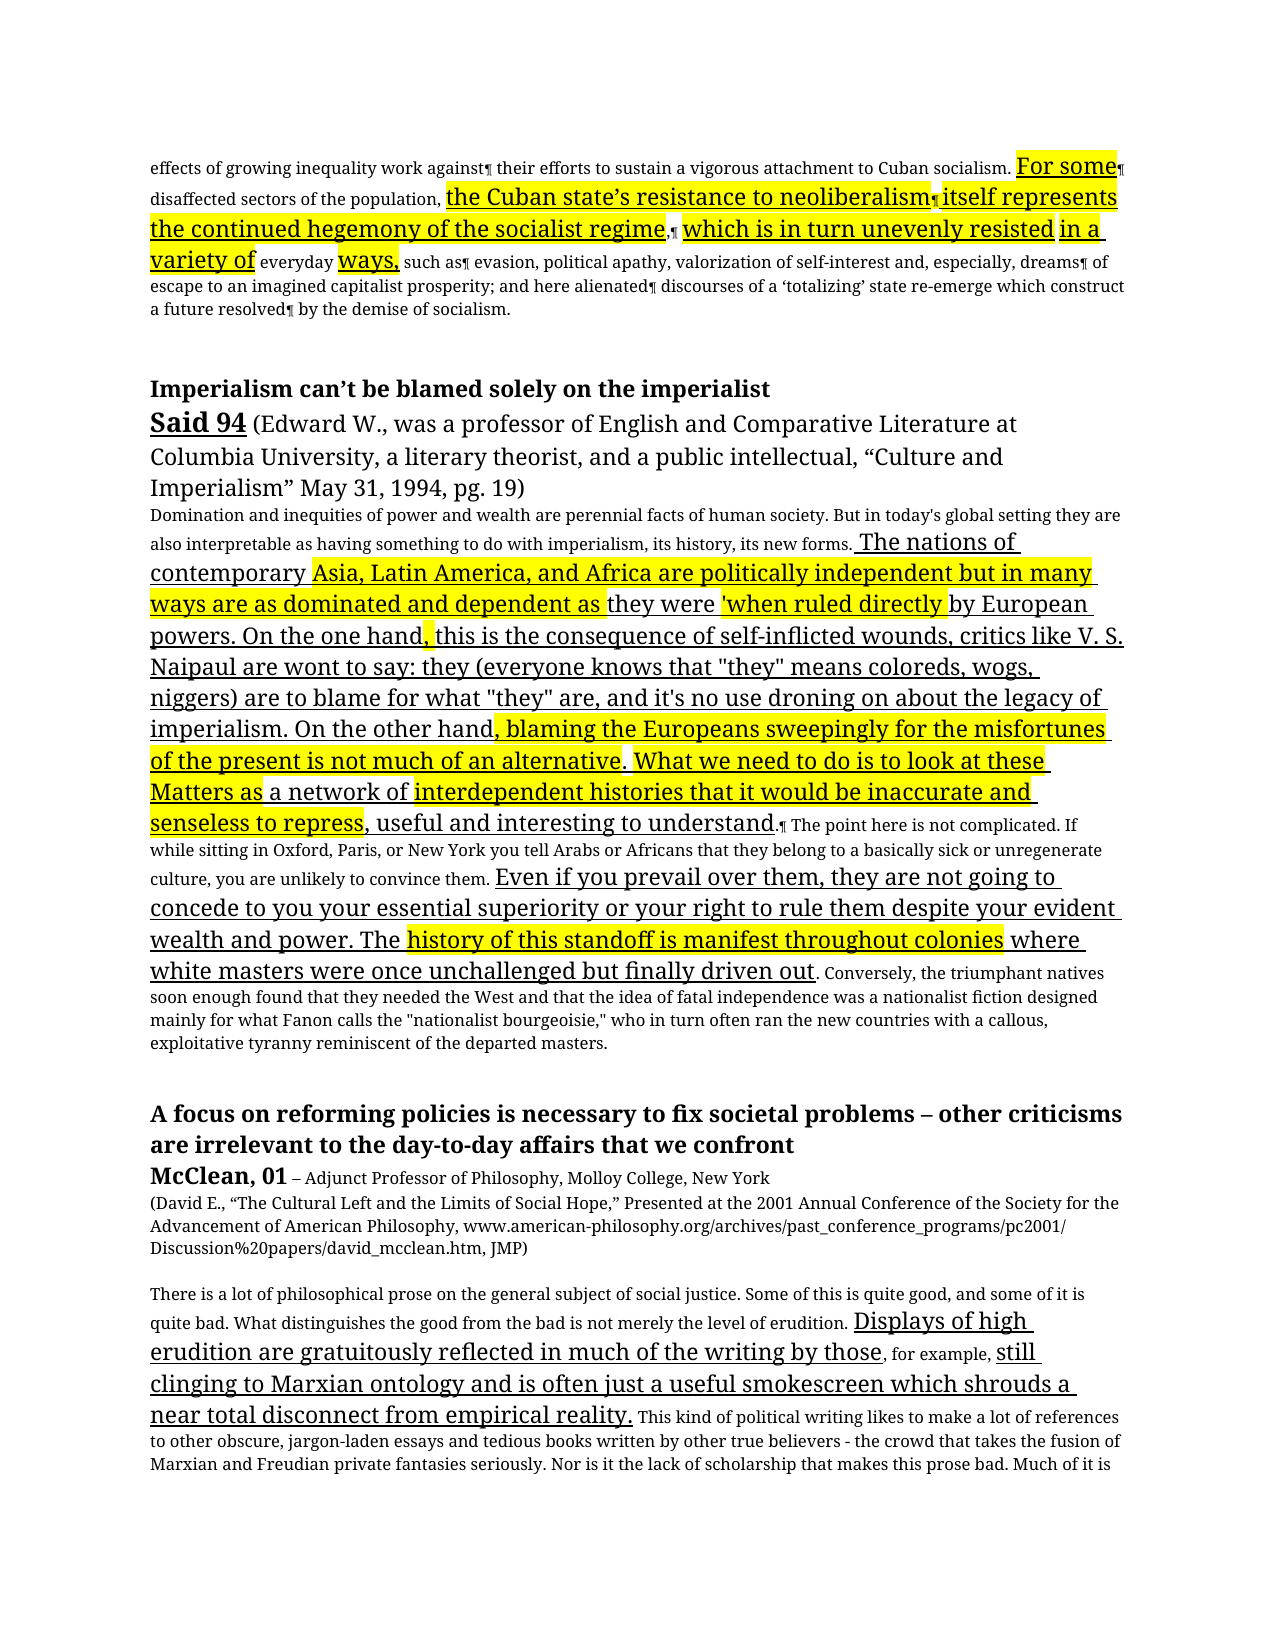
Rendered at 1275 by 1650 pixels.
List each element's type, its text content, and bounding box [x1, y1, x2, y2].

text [150, 150, 1125, 320]
subtitle A focus on reforming policies is necessary to fix societal problems – other criticisms are irrelevant to the day-to-day affairs that we confront [150, 1098, 1125, 1160]
text Said 94 (Edward W., was a professor of English and Comparative Literature at Columbia University, a literary theorist, and a public intellectual, “Culture and Imperialism” May 31, 1994, pg. 19) [150, 404, 1125, 503]
text (David E., “The Cultural Left and the Limits of Social Hope,” Presented at the 2001 Annual Conference of the Society for the Advancement of American Philosophy, www.american-philosophy.org/archives/past_conference_programs/pc2001/Discussion%20papers/david_mcclean.htm, JMP) [150, 1191, 1125, 1259]
text Domination and inequities of power and wealth are perennial facts of human society. But in today's global setting they are also interpretable as having something to do with imperialism, its history, its new forms. The nations of contemporary Asia, Latin America, and Africa are politically independent but in many ways are as dominated and dependent as they were 'when ruled directly by European powers. On the one hand, this is the consequence of self-inflicted wounds, critics like V. S. Naipaul are wont to say: they (everyone knows that "they" means coloreds, wogs, niggers) are to blame for what "they" are, and it's no use droning on about the legacy of imperialism. On the other hand, blaming the Europeans sweepingly for the misfortunes of the present is not much of an alternative. What we need to do is to look at these Matters as a network of interdependent histories that it would be inaccurate and senseless to repress, useful and interesting to understand.¶ The point here is not complicated. If while sitting in Oxford, Paris, or New York you tell Arabs or Africans that they belong to a basically sick or unregenerate culture, you are unlikely to convince them. Even if you prevail over them, they are not going to concede to you your essential superiority or your right to rule them despite your evident wealth and power. The history of this standoff is manifest throughout colonies where white masters were once unchallenged but finally driven out. Conversely, the triumphant natives soon enough found that they needed the West and that the idea of fatal independence was a nationalist fiction designed mainly for what Fanon calls the "nationalist bourgeoisie," who in turn often ran the new countries with a callous, exploitative tyranny reminiscent of the departed masters. [150, 503, 1125, 1054]
text McClean, 01 – Adjunct Professor of Philosophy, Molloy College, New York [150, 1160, 1125, 1191]
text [150, 1282, 1125, 1475]
text Imperialism can’t be blamed solely on the imperialist [150, 372, 1125, 404]
